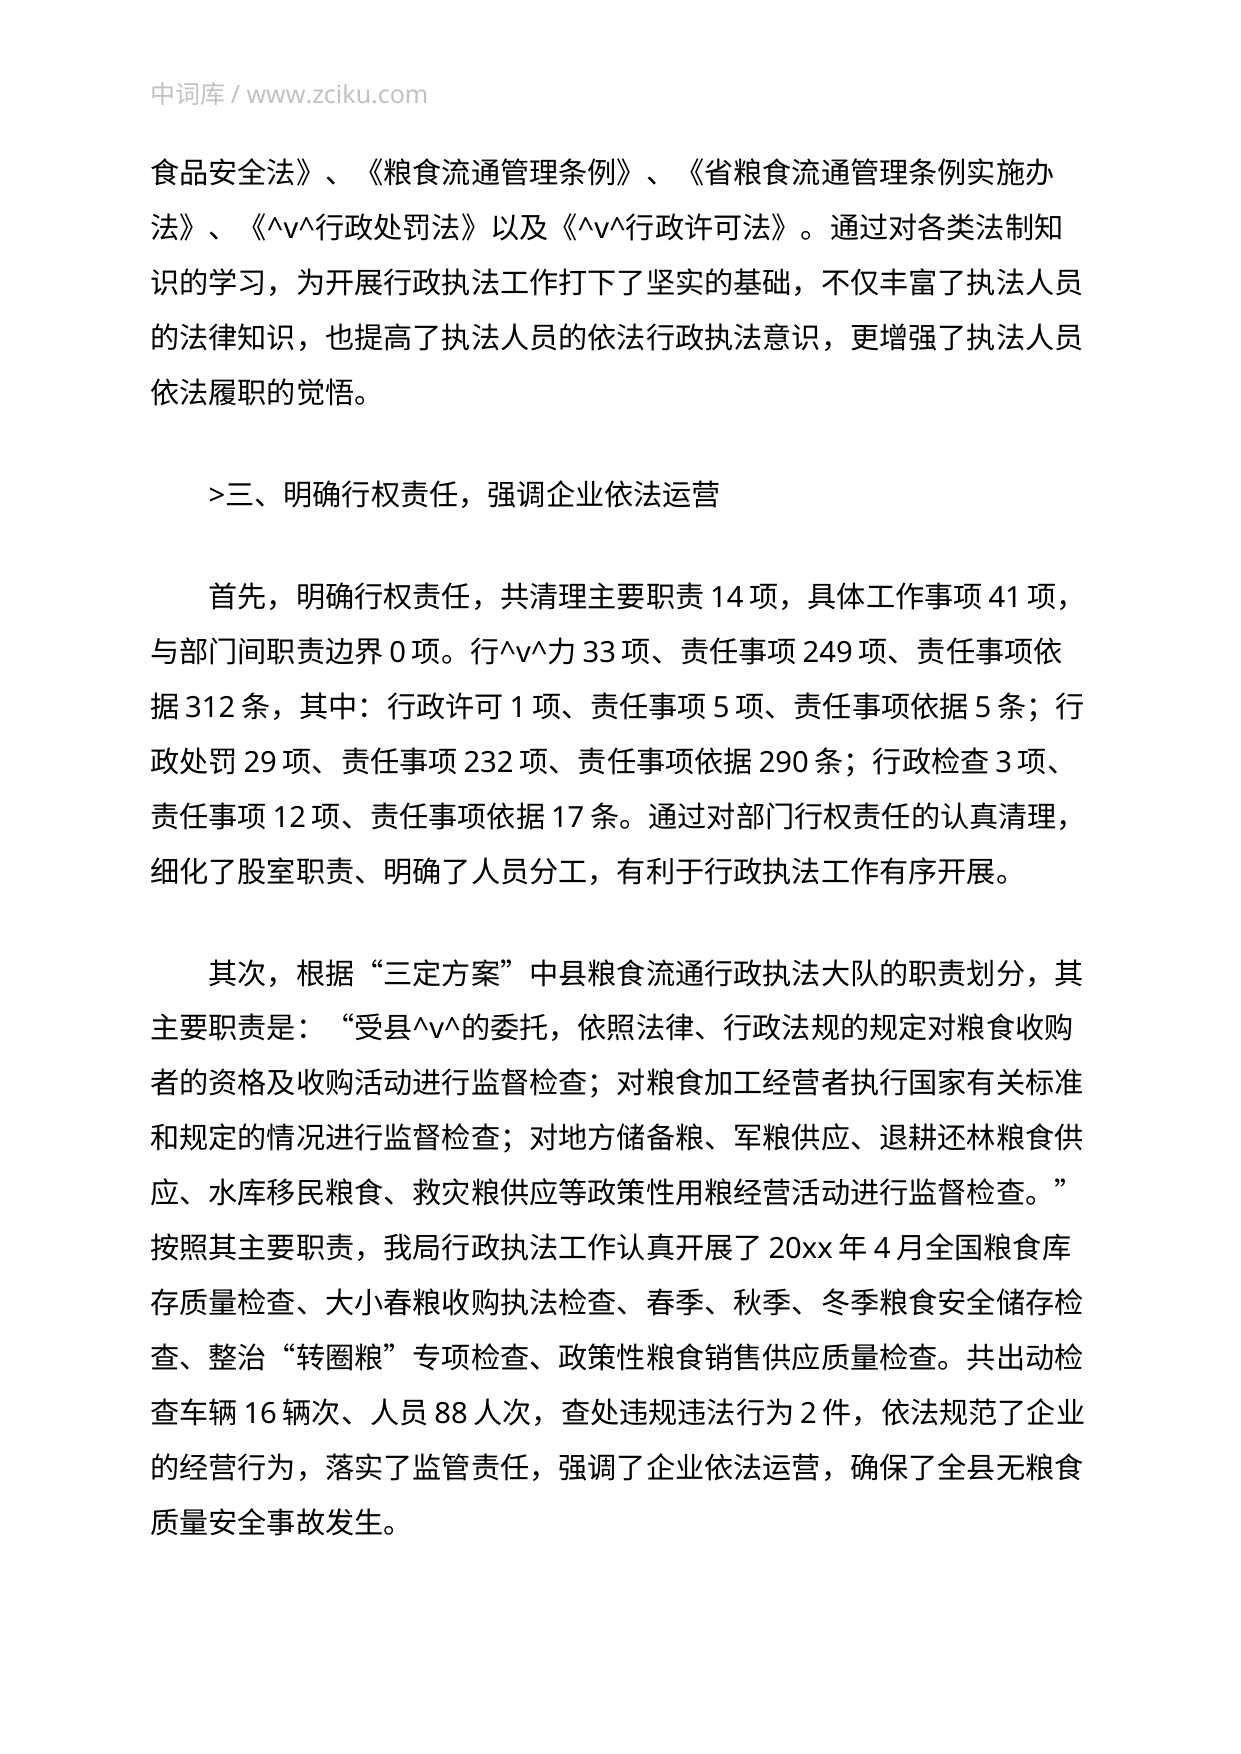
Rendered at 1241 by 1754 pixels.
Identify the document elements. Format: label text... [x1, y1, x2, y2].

text >三、明确行权责任，强调企业依法运营 [150, 471, 1090, 514]
text 首先，明确行权责任，共清理主要职责14项，具体工作事项41项，与部门间职责边界0项。行^v^力33项、责任事项249项、责任事项依据312条，其中：行政许可1项、责任事项5项、责任事项依据5条；行政处罚29项、责任事项232项、责任事项依据290条；行政检查3项、责任事项12项、责任事项依据17条。通过对部门行权责任的认真清理，细化了股室职责、明确了人员分工，有利于行政执法工作有序开展。 [150, 573, 1090, 891]
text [150, 150, 1090, 412]
text 其次，根据“三定方案”中县粮食流通行政执法大队的职责划分，其主要职责是：“受县^v^的委托，依照法律、行政法规的规定对粮食收购者的资格及收购活动进行监督检查；对粮食加工经营者执行国家有关标准和规定的情况进行监督检查；对地方储备粮、军粮供应、退耕还林粮食供应、水库移民粮食、救灾粮供应等政策性用粮经营活动进行监督检查。”按照其主要职责，我局行政执法工作认真开展了20xx年4月全国粮食库存质量检查、大小春粮收购执法检查、春季、秋季、冬季粮食安全储存检查、整治“转圈粮”专项检查、政策性粮食销售供应质量检查。共出动检查车辆16辆次、人员88人次，查处违规违法行为2件，依法规范了企业的经营行为，落实了监管责任，强调了企业依法运营，确保了全县无粮食质量安全事故发生。 [150, 950, 1090, 1542]
